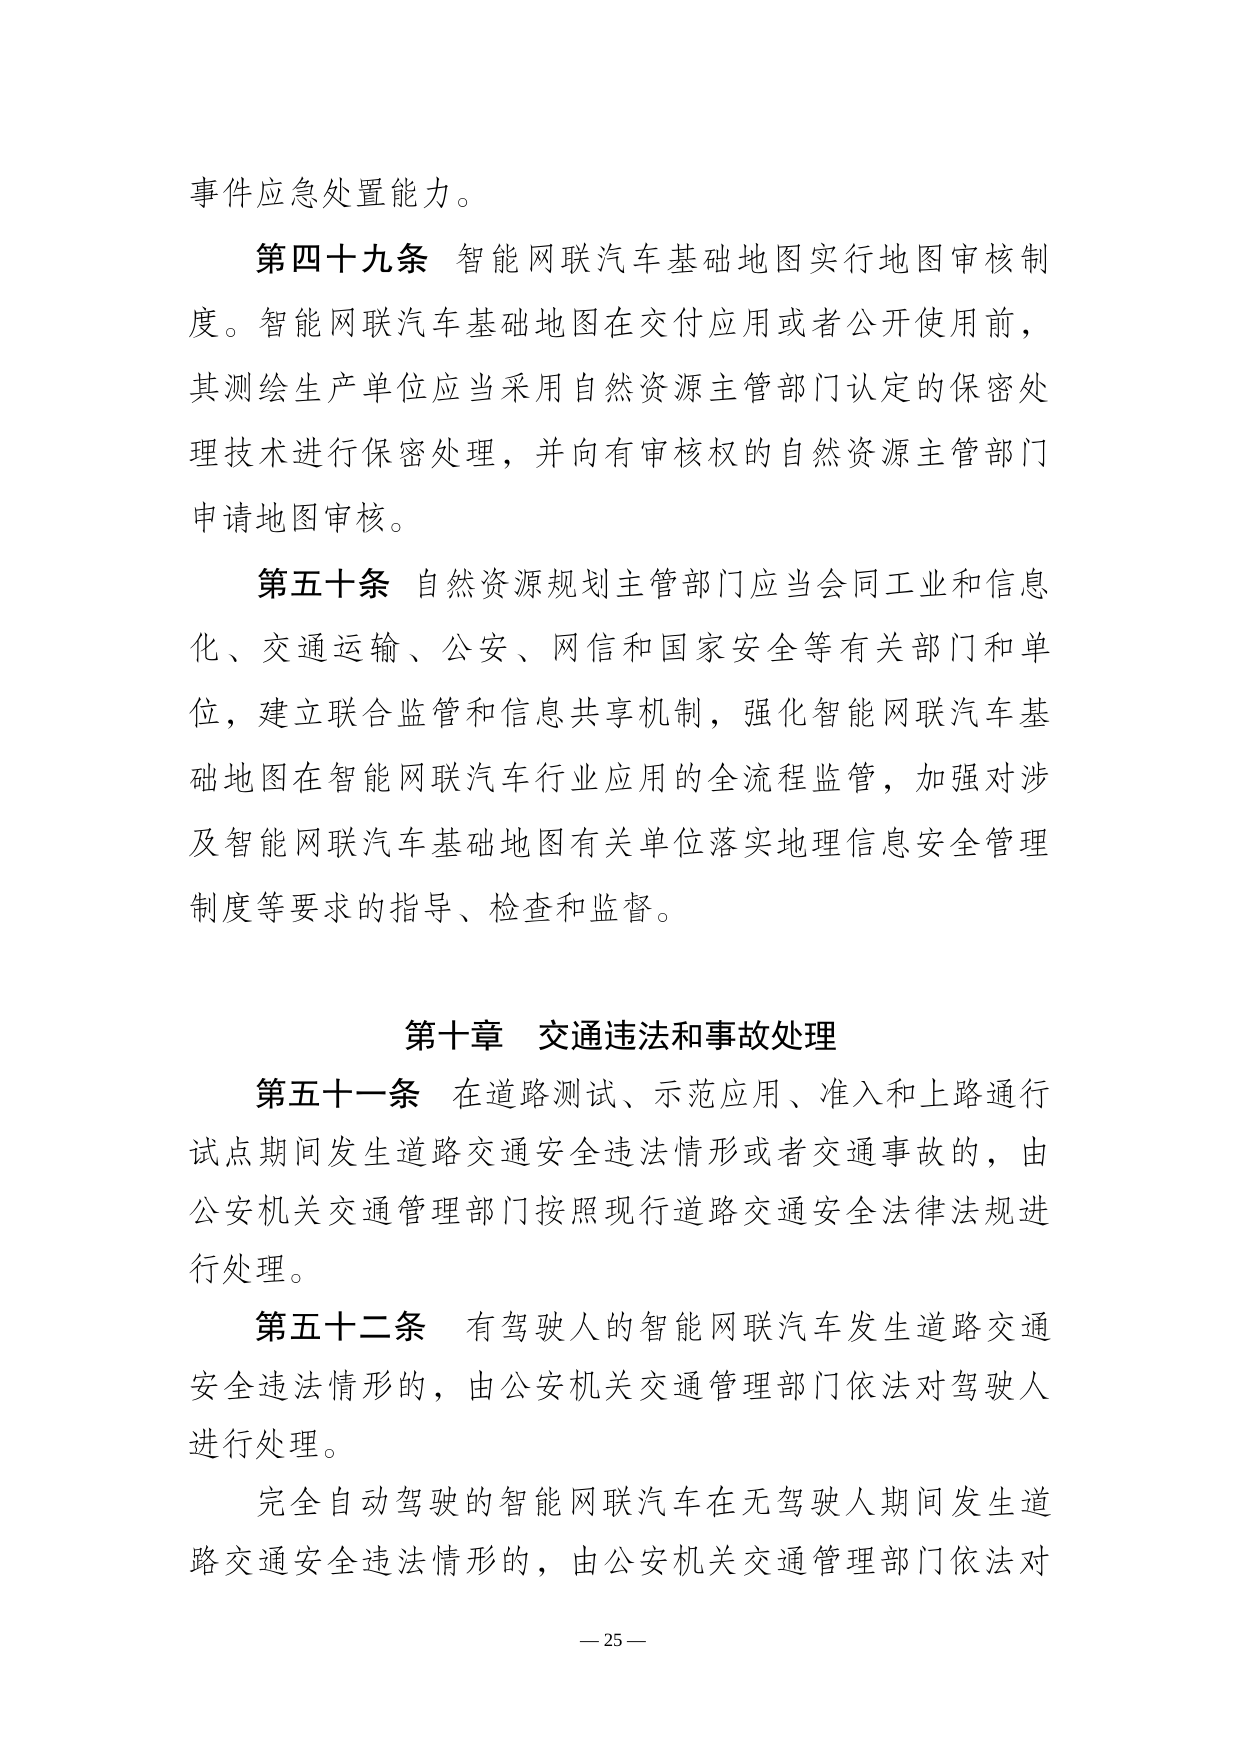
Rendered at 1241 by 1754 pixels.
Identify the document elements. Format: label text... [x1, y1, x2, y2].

text 第四十九条 智能网联汽车基础地图实行地图审核制度。智能网联汽车基础地图在交付应用或者公开使用前，其测绘生产单位应当采用自然资源主管部门认定的保密处理技术进行保密处理，并向有审核权的自然资源主管部门申请地图审核。 [187, 227, 1053, 552]
text 第五十一条 在道路测试、示范应用、准入和上路通行试点期间发生道路交通安全违法情形或者交通事故的，由公安机关交通管理部门按照现行道路交通安全法律法规进行处理。 [187, 1059, 1053, 1292]
title 第五十条 自然资源规划主管部门应当会同工业和信息化、交通运输、公安、网信和国家安全等有关部门和单位，建立联合监管和信息共享机制，强化智能网联汽车基础地图在智能网联汽车行业应用的全流程监管，加强对涉及智能网联汽车基础地图有关单位落实地理信息安全管理制度等要求的指导、检查和监督。 [187, 552, 1053, 942]
text 第十章 交通违法和事故处理 [187, 1000, 1053, 1059]
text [187, 1467, 1053, 1584]
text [187, 162, 1053, 227]
text 第五十二条 有驾驶人的智能网联汽车发生道路交通安全违法情形的，由公安机关交通管理部门依法对驾驶人进行处理。 [187, 1292, 1053, 1467]
